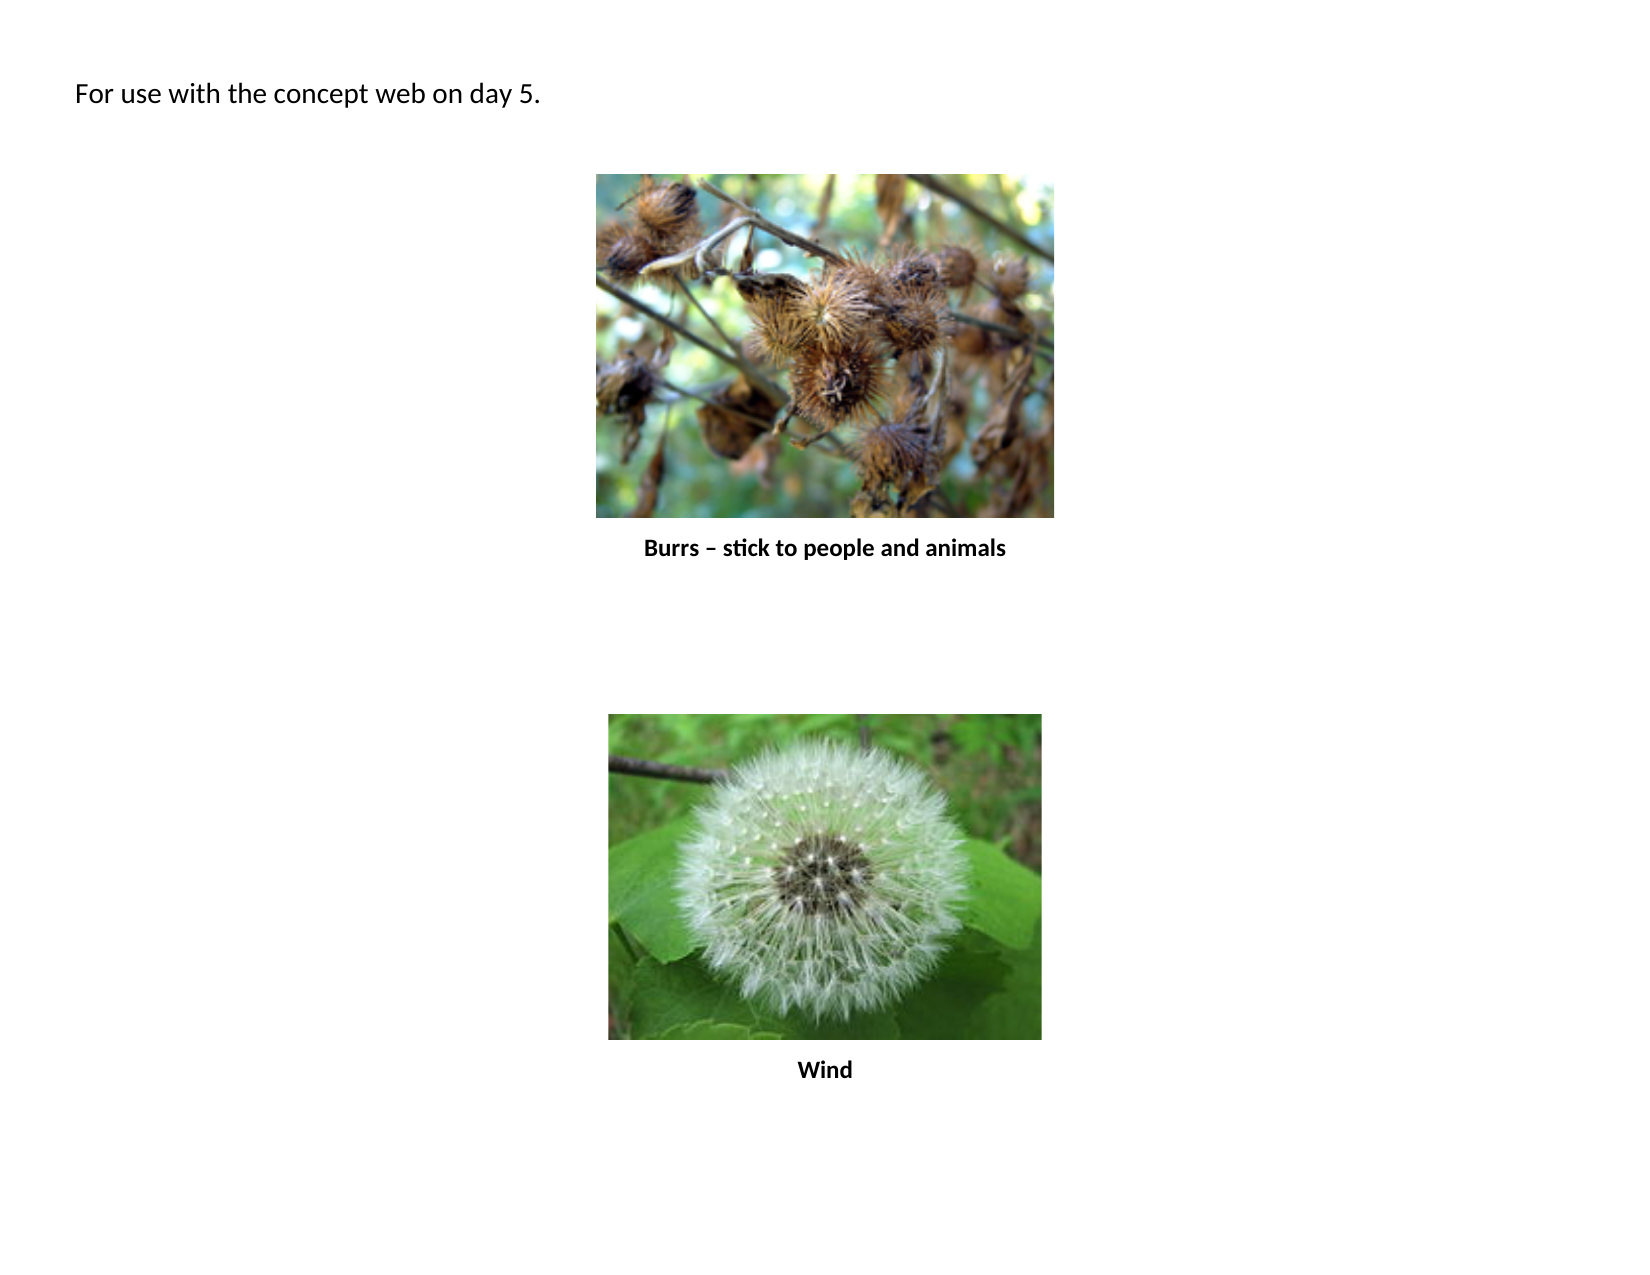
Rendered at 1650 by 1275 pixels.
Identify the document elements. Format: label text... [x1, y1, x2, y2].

text Wind [75, 1054, 1575, 1084]
text Burrs – stick to people and animals [75, 532, 1575, 562]
text For use with the concept web on day 5. [75, 75, 1575, 111]
picture [608, 714, 1042, 1040]
picture [596, 174, 1055, 518]
